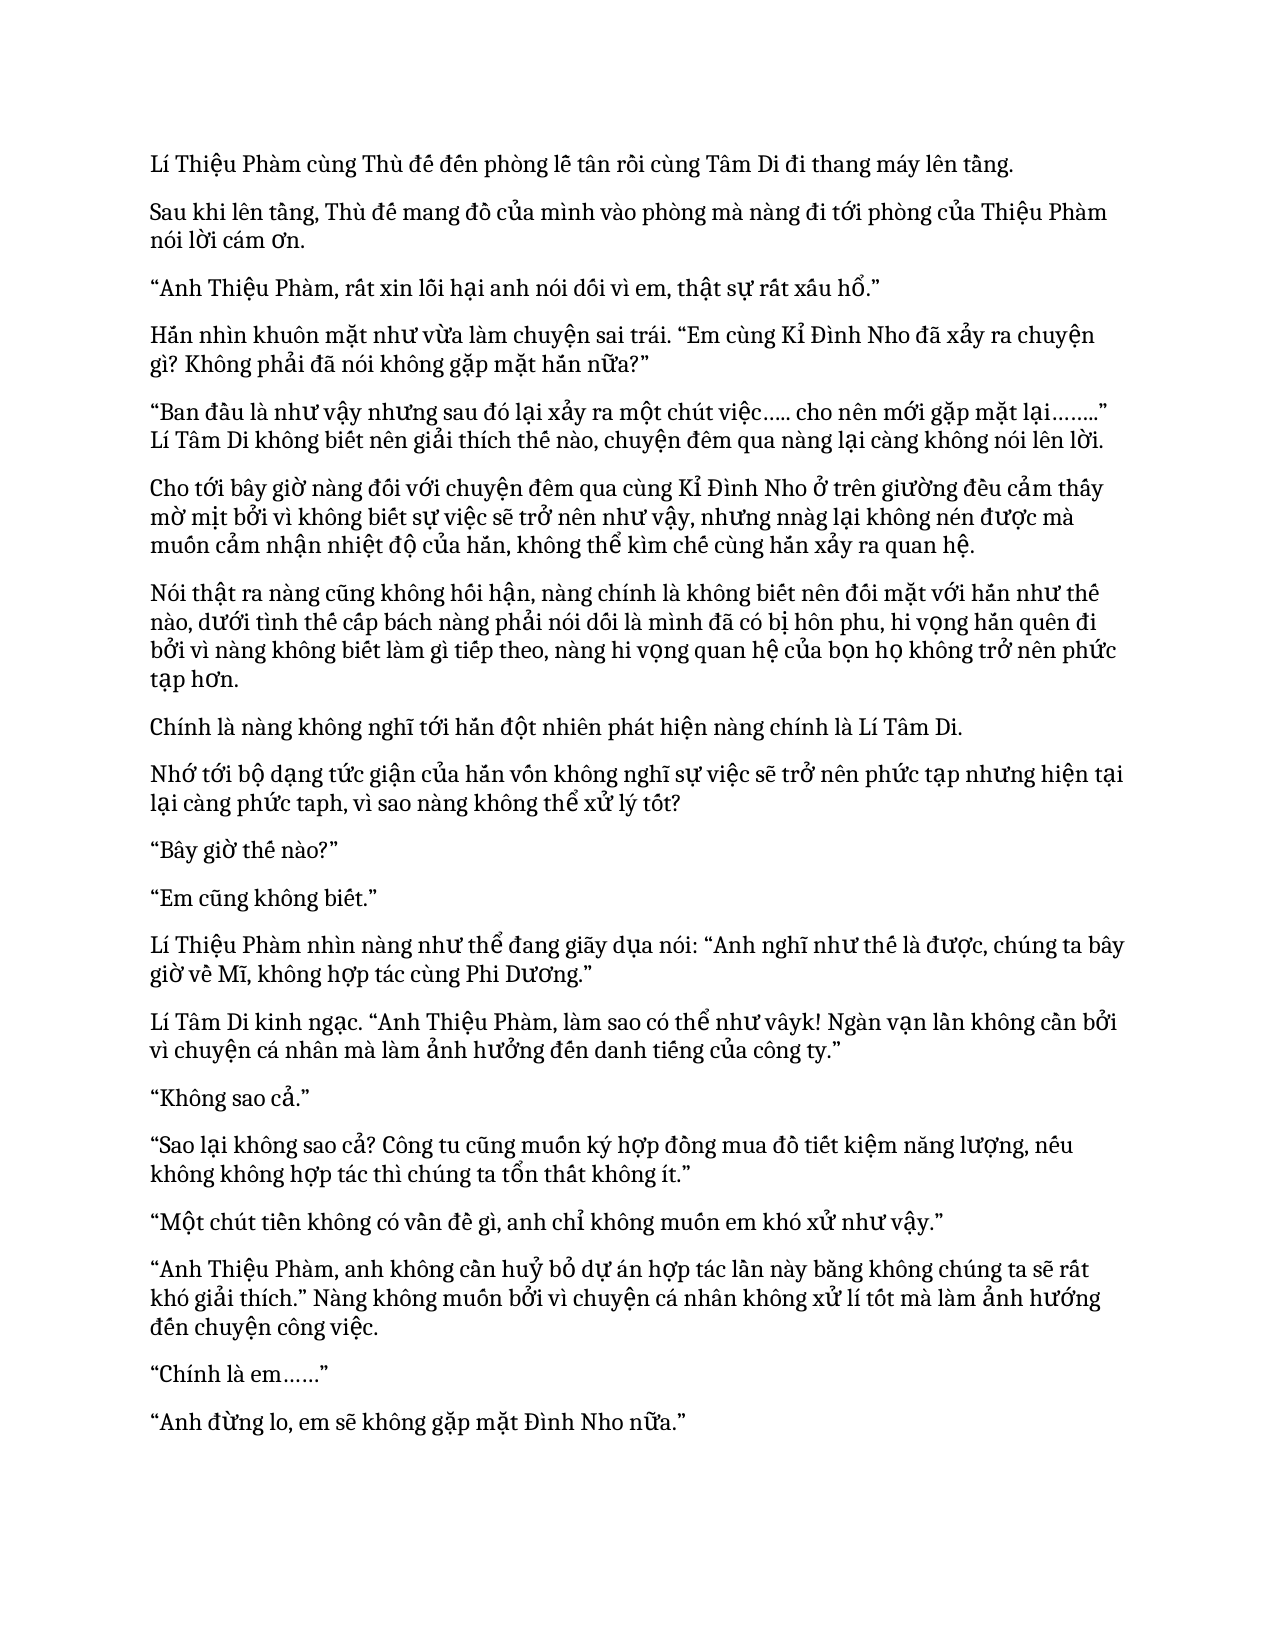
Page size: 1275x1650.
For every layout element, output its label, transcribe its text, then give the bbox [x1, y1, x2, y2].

text “Anh Thiệu Phàm, rất xin lỗi hại anh nói dối vì em, thật sự rất xấu hổ.” [150, 274, 1125, 302]
text “Em cũng không biết.” [150, 884, 1125, 912]
text “Một chút tiền không có vần đề gì, anh chỉ không muốn em khó xử như vậy.” [150, 1207, 1125, 1236]
text “Bây giờ thế nào?” [150, 836, 1125, 865]
text Nhớ tới bộ dạng tức giận của hắn vốn không nghĩ sự việc sẽ trở nên phức tạp nhưng hiện tại lại càng phức taph, vì sao nàng không thể xử lý tốt? [150, 760, 1125, 817]
text “Anh Thiệu Phàm, anh không cần huỷ bỏ dự án hợp tác lần này bằng không chúng ta sẽ rất khó giải thích.” Nàng không muốn bởi vì chuyện cá nhân không xử lí tốt mà làm ảnh hướng đến chuyện công việc. [150, 1255, 1125, 1341]
text Chính là nàng không nghĩ tới hắn đột nhiên phát hiện nàng chính là Lí Tâm Di. [150, 712, 1125, 741]
text Cho tới bây giờ nàng đối với chuyện đêm qua cùng Kỉ Đình Nho ở trên giường đều cảm thấy mờ mịt bởi vì không biết sự việc sẽ trở nên như vậy, nhưng nnàg lại không nén được mà muốn cảm nhận nhiệt độ của hắn, không thể kìm chế cùng hắn xảy ra quan hệ. [150, 474, 1125, 560]
text “Không sao cả.” [150, 1084, 1125, 1112]
text “Ban đầu là như vậy nhưng sau đó lại xảy ra một chút việc….. cho nên mới gặp mặt lại……..” Lí Tâm Di không biết nên giải thích thế nào, chuyện đêm qua nàng lại càng không nói lên lời. [150, 397, 1125, 455]
text “Chính là em……” [150, 1360, 1125, 1389]
text Sau khi lên tầng, Thù đế mang đồ của mình vào phòng mà nàng đi tới phòng của Thiệu Phàm nói lời cám ơn. [150, 197, 1125, 255]
text Nói thật ra nàng cũng không hối hận, nàng chính là không biết nên đối mặt với hắn như thế nào, dưới tình thế cấp bách nàng phải nói dối là mình đã có bị hôn phu, hi vọng hắn quên đi bởi vì nàng không biết làm gì tiếp theo, nàng hi vọng quan hệ của bọn họ không trở nên phức tạp hơn. [150, 579, 1125, 694]
text Lí Thiệu Phàm nhìn nàng như thể đang giãy dụa nói: “Anh nghĩ như thế là được, chúng ta bây giờ về Mĩ, không hợp tác cùng Phi Dương.” [150, 931, 1125, 989]
text Lí Thiệu Phàm cùng Thù đế đến phòng lễ tân rồi cùng Tâm Di đi thang máy lên tầng. [150, 150, 1125, 179]
text Lí Tâm Di kinh ngạc. “Anh Thiệu Phàm, làm sao có thể như vâyk! Ngàn vạn lần không cần bởi vì chuyện cá nhân mà làm ảnh hưởng đến danh tiếng của công ty.” [150, 1007, 1125, 1065]
text Hắn nhìn khuôn mặt như vừa làm chuyện sai trái. “Em cùng Kỉ Đình Nho đã xảy ra chuyện gì? Không phải đã nói không gặp mặt hắn nữa?” [150, 321, 1125, 379]
text “Anh đừng lo, em sẽ không gặp mặt Đình Nho nữa.” [150, 1407, 1125, 1436]
text “Sao lại không sao cả? Công tu cũng muốn ký hợp đồng mua đồ tiết kiệm năng lượng, nếu không không hợp tác thì chúng ta tổn thất không ít.” [150, 1131, 1125, 1189]
